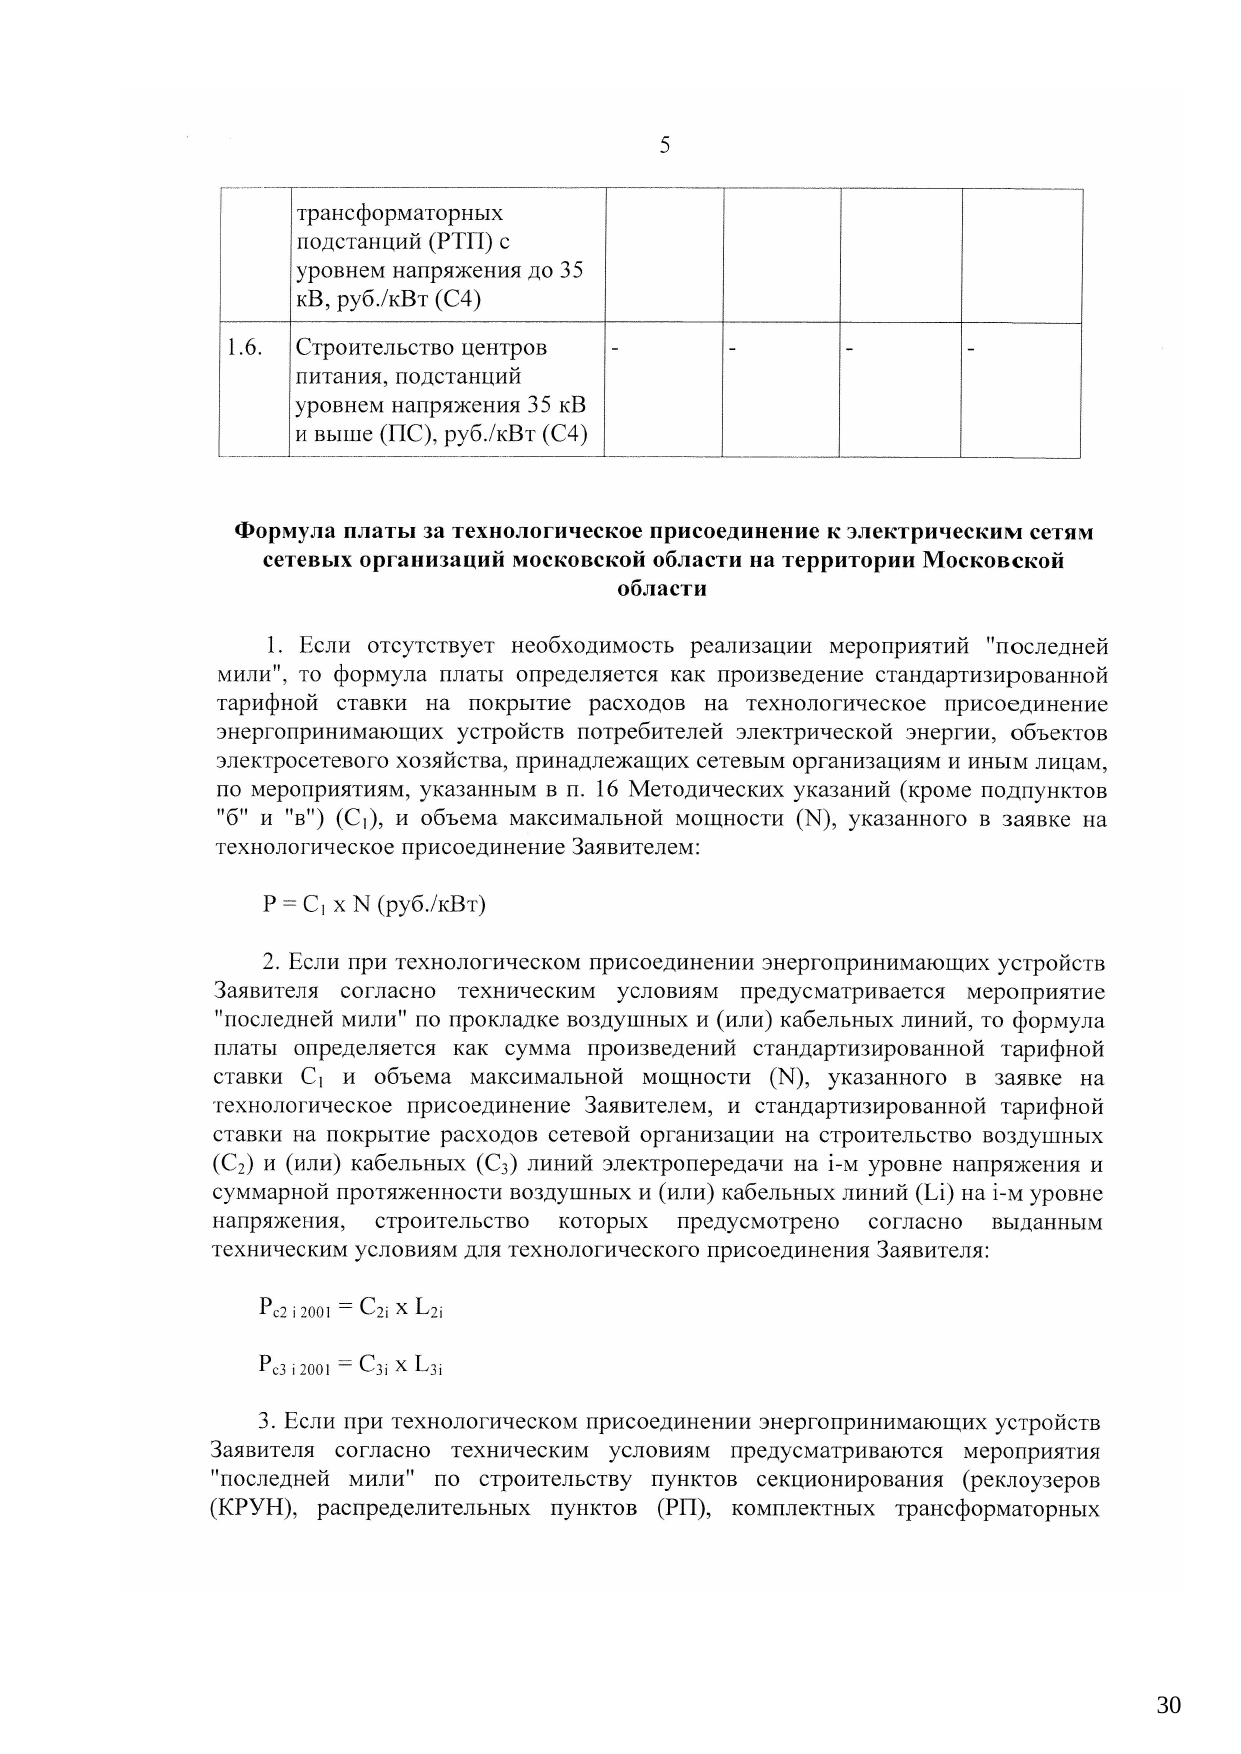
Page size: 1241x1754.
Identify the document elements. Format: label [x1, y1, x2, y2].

picture [118, 88, 1182, 1593]
